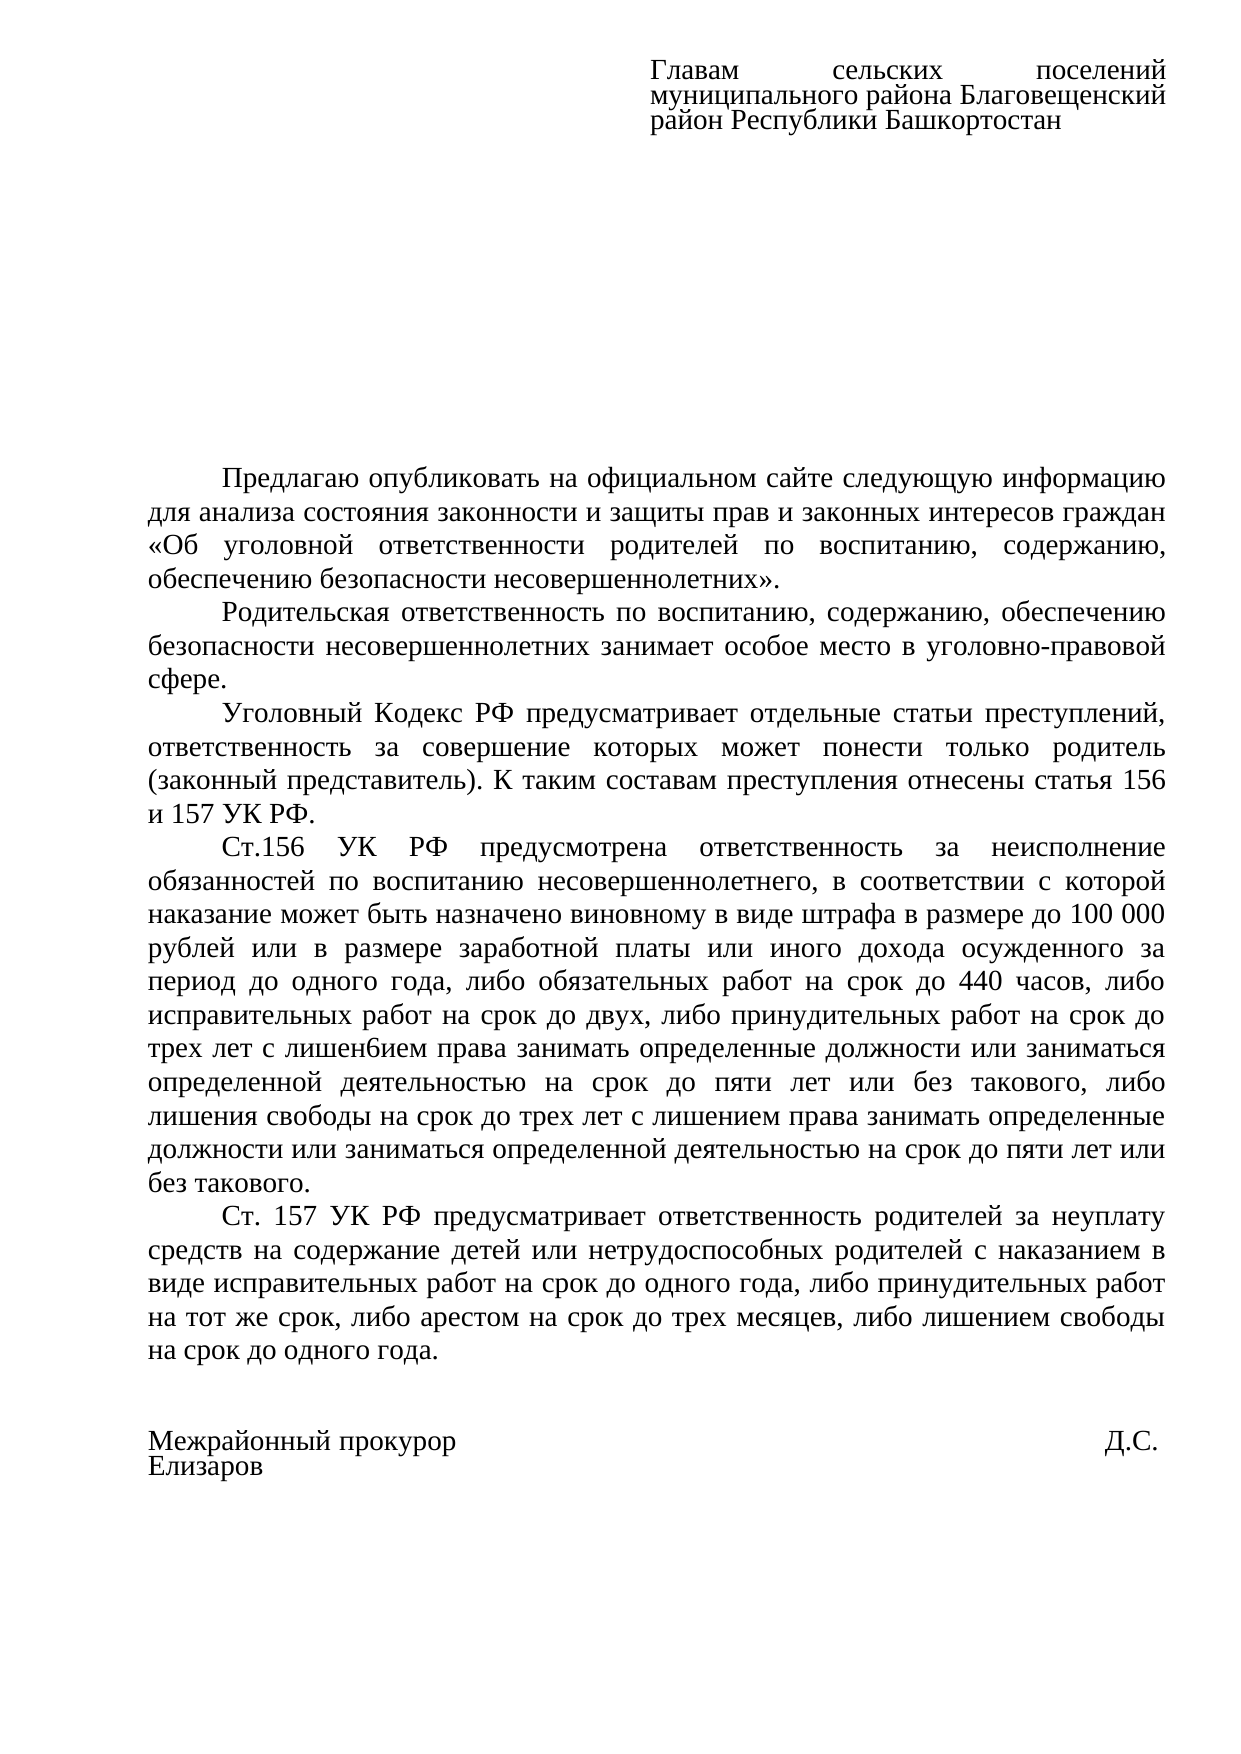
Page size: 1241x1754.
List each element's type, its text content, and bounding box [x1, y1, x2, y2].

text Ст.156 УК РФ предусмотрена ответственность за неисполнение обязанностей по воспитанию несовершеннолетнего, в соответствии с которой наказание может быть назначено виновному в виде штрафа в размере до 100 000 рублей или в размере заработной платы или иного дохода осужденного за период до одного года, либо обязательных работ на срок до 440 часов, либо исправительных работ на срок до двух, либо принудительных работ на срок до трех лет с лишен6ием права занимать определенные должности или заниматься определенной деятельностью на срок до пяти лет или без такового, либо лишения свободы на срок до трех лет с лишением права занимать определенные должности или заниматься определенной деятельностью на срок до пяти лет или без такового. [148, 829, 1167, 1198]
text Главам сельских поселений муниципального района Благовещенский район Республики Башкортостан [650, 59, 1167, 134]
text Межрайонный прокурор Д.С. Елизаров [148, 1431, 1167, 1481]
text Уголовный Кодекс РФ предусматривает отдельные статьи преступлений, ответственность за совершение которых может понести только родитель (законный представитель). К таким составам преступления отнесены статья 156 и 157 УК РФ. [148, 695, 1167, 829]
text Предлагаю опубликовать на официальном сайте следующую информацию для анализа состояния законности и защиты прав и законных интересов граждан «Об уголовной ответственности родителей по воспитанию, содержанию, обеспечению безопасности несовершеннолетних». [148, 460, 1167, 594]
text Ст. 157 УК РФ предусматривает ответственность родителей за неуплату средств на содержание детей или нетрудоспособных родителей с наказанием в виде исправительных работ на срок до одного года, либо принудительных работ на тот же срок, либо арестом на срок до трех месяцев, либо лишением свободы на срок до одного года. [148, 1198, 1167, 1366]
text Родительская ответственность по воспитанию, содержанию, обеспечению безопасности несовершеннолетних занимает особое место в уголовно-правовой сфере. [148, 594, 1167, 695]
